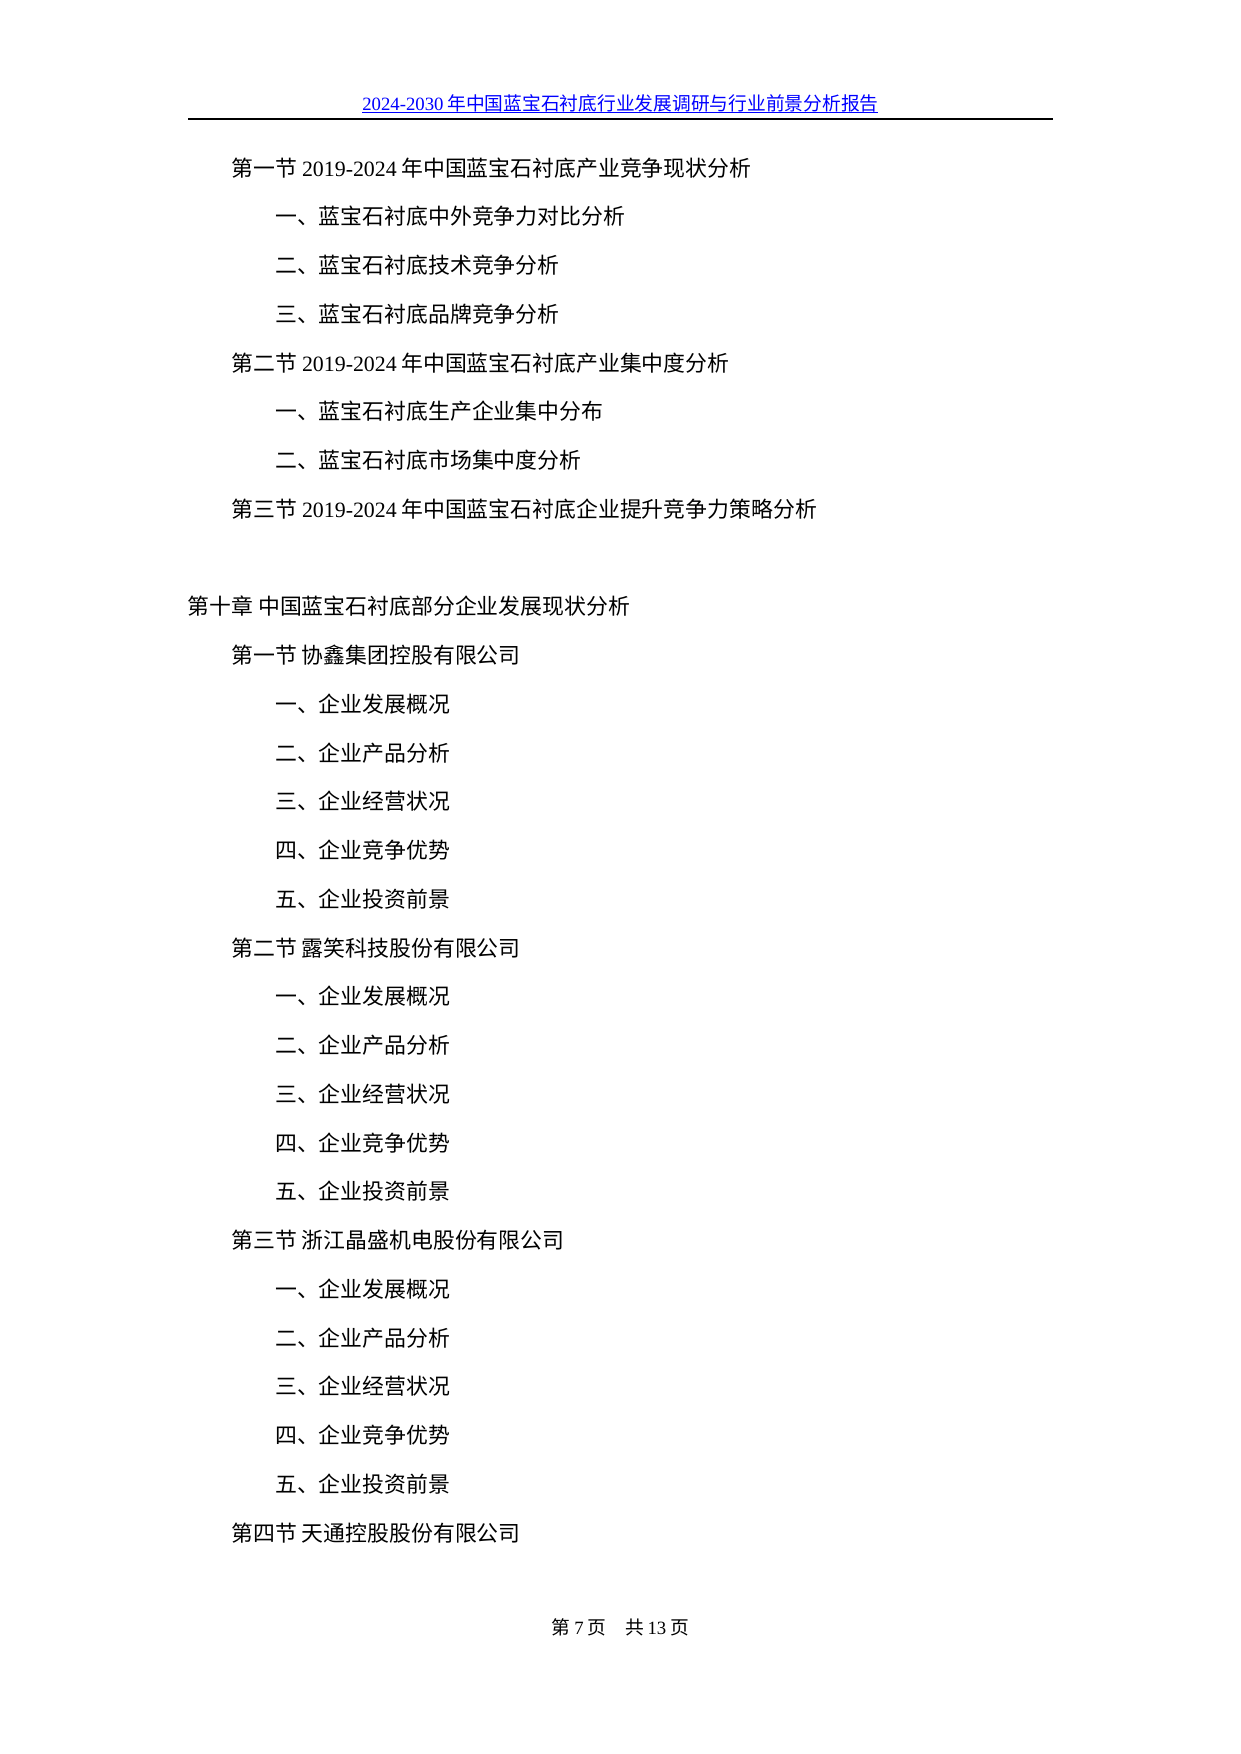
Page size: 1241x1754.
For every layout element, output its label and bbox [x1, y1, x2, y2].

text [187, 150, 1053, 1548]
